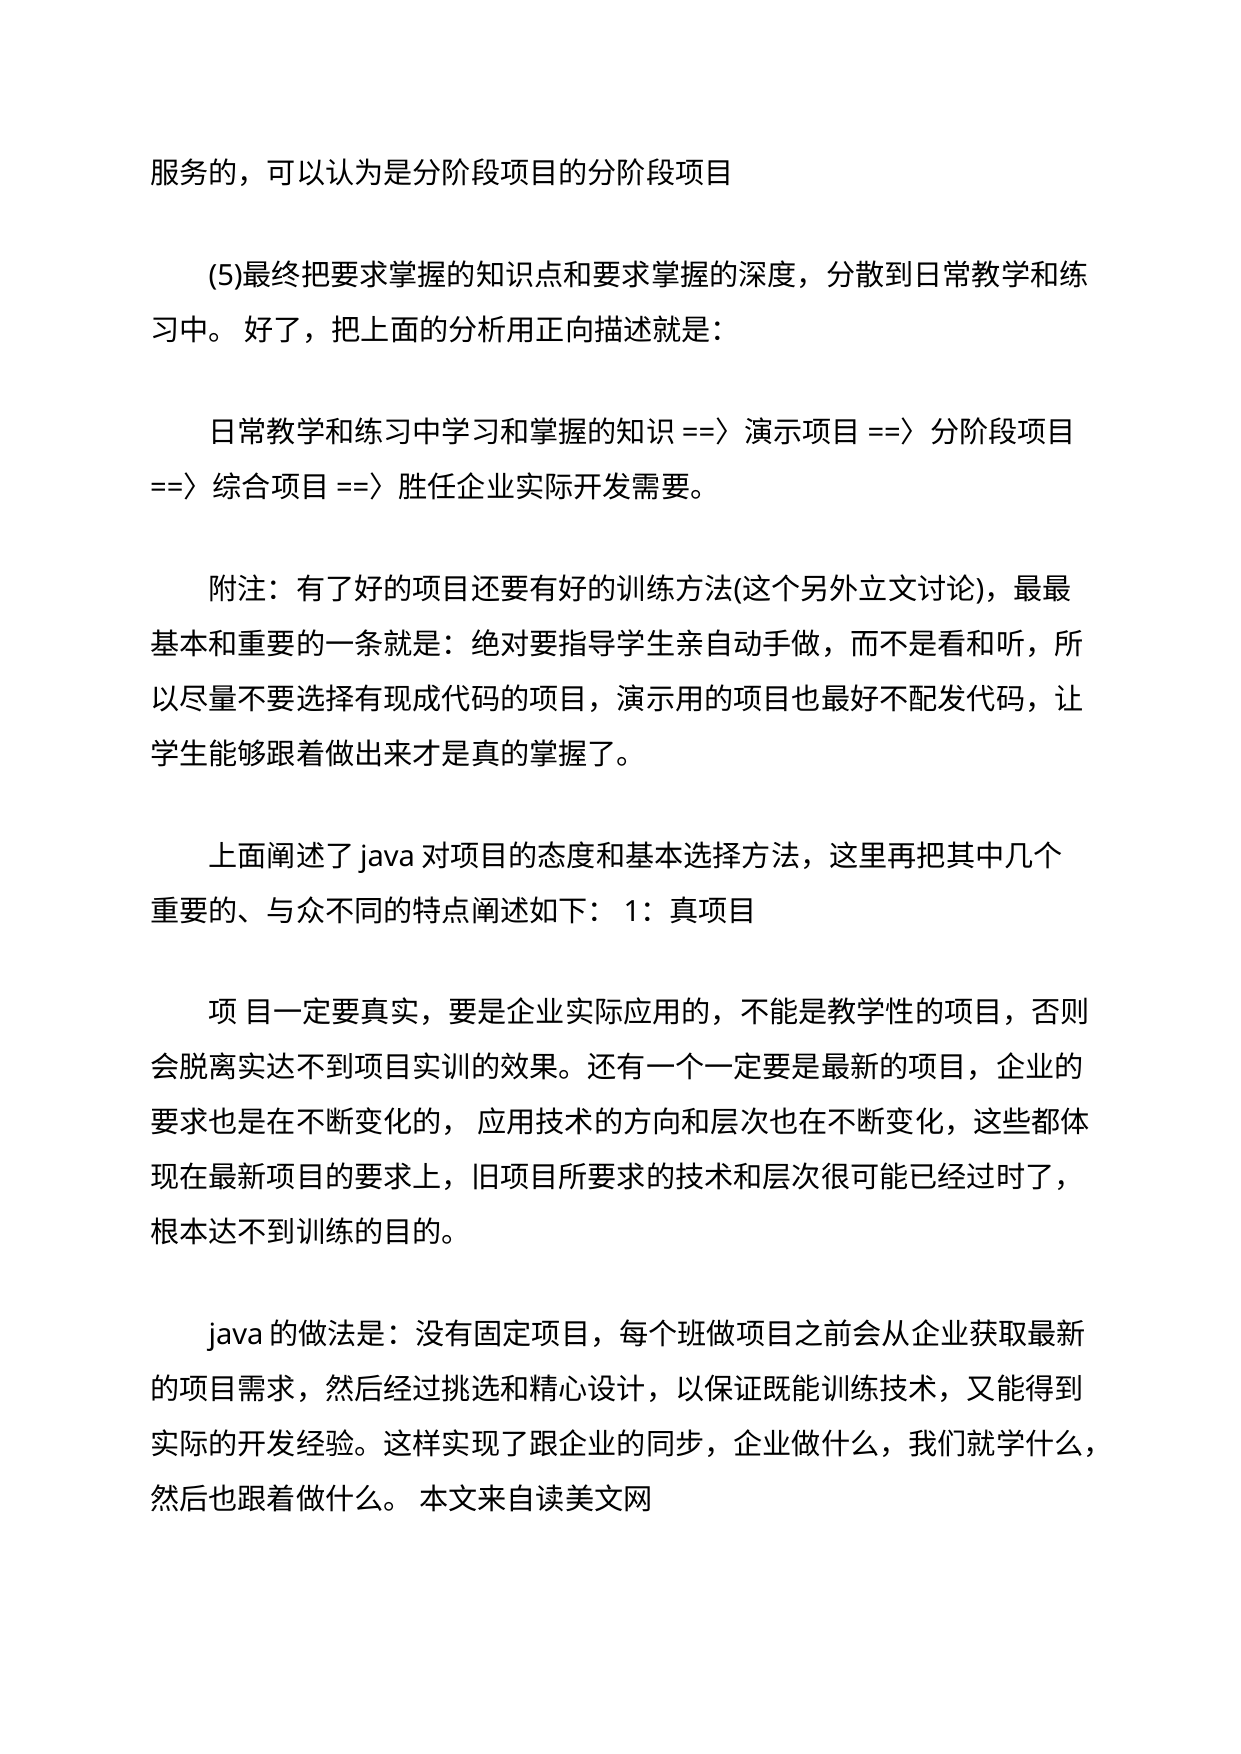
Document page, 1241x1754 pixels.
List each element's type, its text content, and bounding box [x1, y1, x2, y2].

text java的做法是：没有固定项目，每个班做项目之前会从企业获取最新的项目需求，然后经过挑选和精心设计，以保证既能训练技术，又能得到实际的开发经验。这样实现了跟企业的同步，企业做什么，我们就学什么，然后也跟着做什么。 本文来自读美文网 [150, 1310, 1090, 1517]
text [150, 150, 1090, 192]
text 项 目一定要真实，要是企业实际应用的，不能是教学性的项目，否则会脱离实达不到项目实训的效果。还有一个一定要是最新的项目，企业的要求也是在不断变化的， 应用技术的方向和层次也在不断变化，这些都体现在最新项目的要求上，旧项目所要求的技术和层次很可能已经过时了，根本达不到训练的目的。 [150, 989, 1090, 1251]
text (5)最终把要求掌握的知识点和要求掌握的深度，分散到日常教学和练习中。 好了，把上面的分析用正向描述就是： [150, 252, 1090, 349]
text 附注：有了好的项目还要有好的训练方法(这个另外立文讨论)，最最基本和重要的一条就是：绝对要指导学生亲自动手做，而不是看和听，所以尽量不要选择有现成代码的项目，演示用的项目也最好不配发代码，让学生能够跟着做出来才是真的掌握了。 [150, 566, 1090, 773]
text 日常教学和练习中学习和掌握的知识 ==〉演示项目 ==〉分阶段项目 ==〉综合项目 ==〉胜任企业实际开发需要。 [150, 408, 1090, 506]
text 上面阐述了java对项目的态度和基本选择方法，这里再把其中几个重要的、与众不同的特点阐述如下： 1：真项目 [150, 832, 1090, 929]
